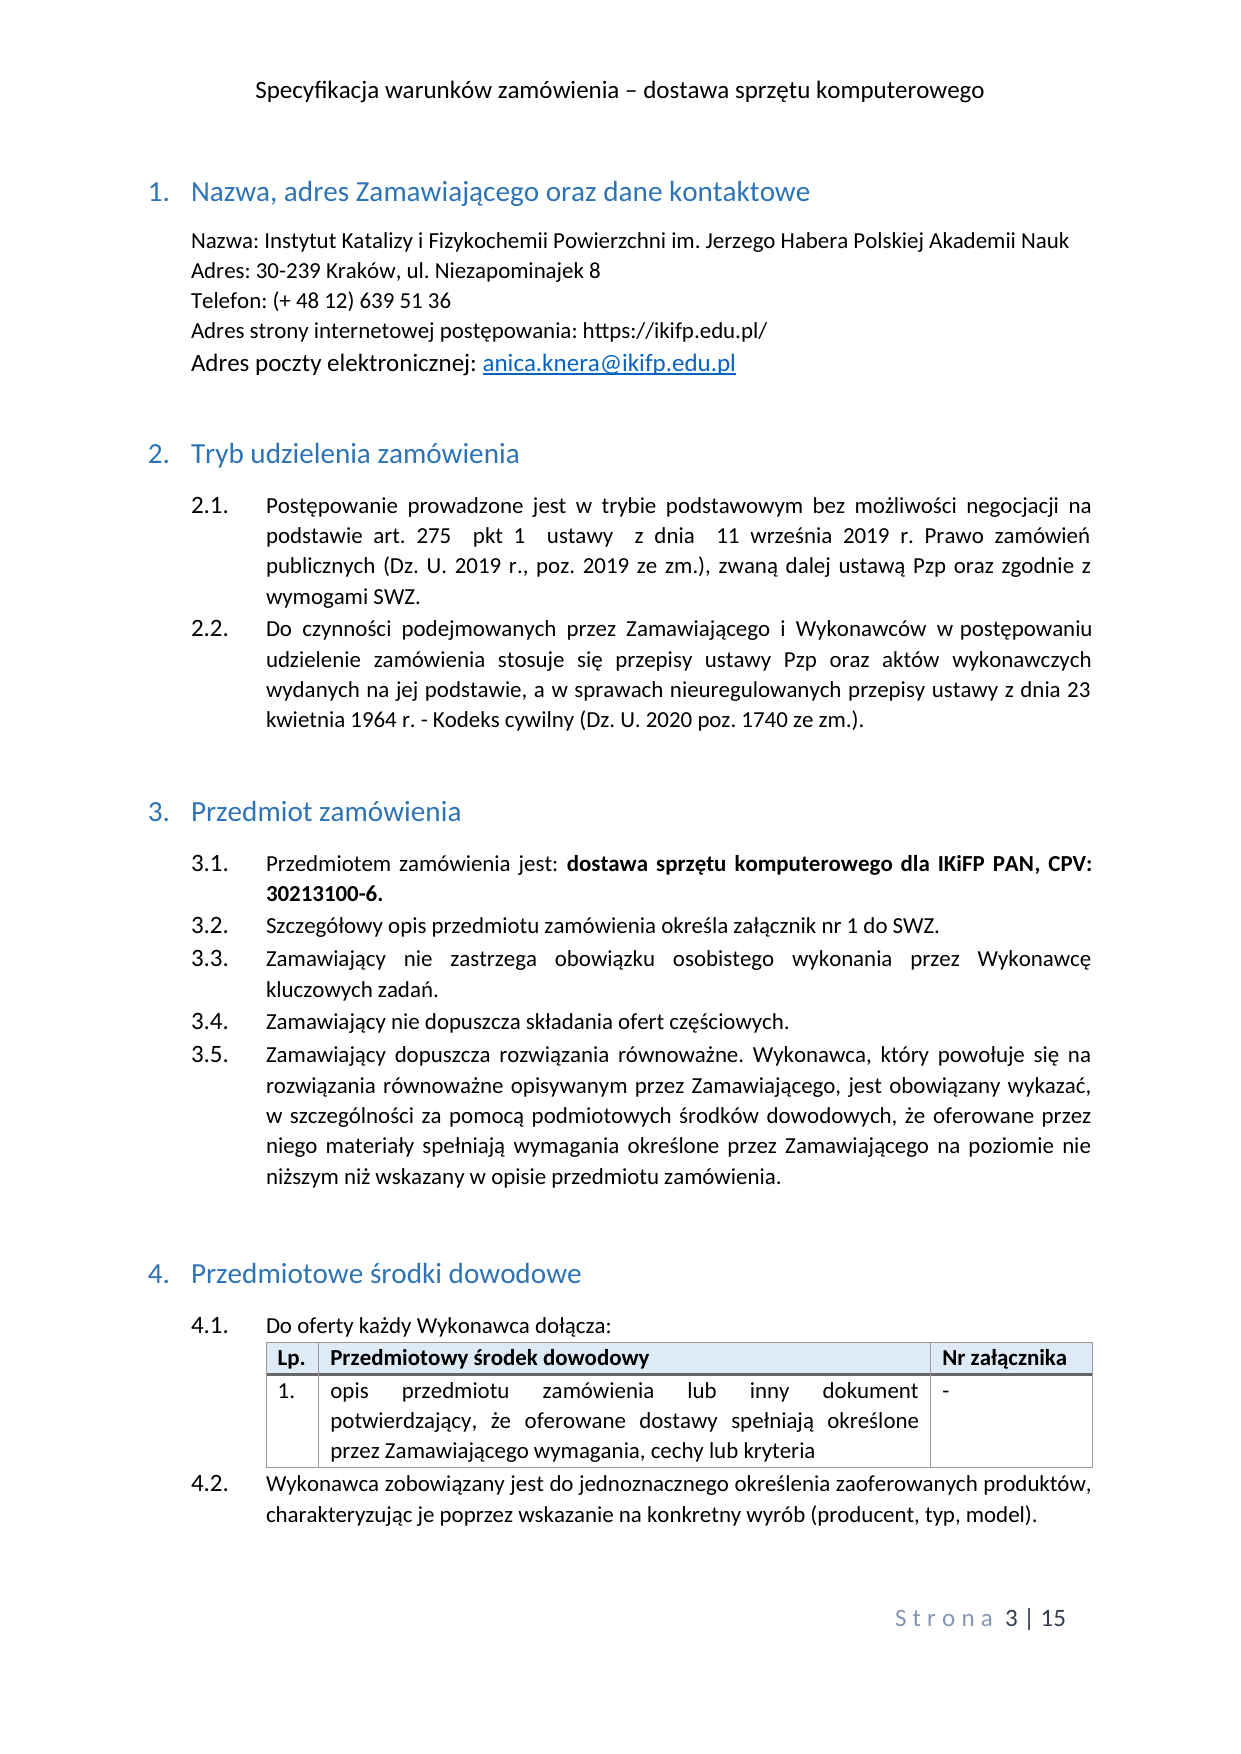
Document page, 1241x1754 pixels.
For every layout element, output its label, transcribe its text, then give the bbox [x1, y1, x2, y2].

list Wykonawca zobowiązany jest do jednoznacznego określenia zaoferowanych produktów, charakteryzując je poprzez wskazanie na konkretny wyrób (producent, typ, model). [191, 1468, 1093, 1528]
list Przedmiotem zamówienia jest: dostawa sprzętu komputerowego dla IKiFP PAN, CPV: 30213100-6. [191, 847, 1093, 907]
list Zamawiający nie zastrzega obowiązku osobistego wykonania przez Wykonawcę kluczowych zadań. [191, 943, 1093, 1003]
list Szczegółowy opis przedmiotu zamówienia określa załącznik nr 1 do SWZ. [191, 910, 1093, 940]
table_cell - [931, 1376, 1092, 1467]
list Adres strony internetowej postępowania: https://ikifp.edu.pl/ [191, 317, 1093, 345]
table_cell opis przedmiotu zamówienia lub inny dokument potwierdzający, że oferowane dostawy spełniają określone przez Zamawiającego wymagania, cechy lub kryteria [319, 1376, 930, 1467]
list Nazwa: Instytut Katalizy i Fizykochemii Powierzchni im. Jerzego Habera Polskiej Akademii Nauk [191, 226, 1093, 254]
list Zamawiający nie dopuszcza składania ofert częściowych. [191, 1006, 1093, 1036]
table_header Nr załącznika [931, 1343, 1092, 1373]
table_header Przedmiotowy środek dowodowy [319, 1343, 930, 1373]
list Tryb udzielenia zamówienia [148, 435, 1093, 471]
list Postępowanie prowadzone jest w trybie podstawowym bez możliwości negocjacji na podstawie art. 275 pkt 1 ustawy z dnia 11 września 2019 r. Prawo zamówień publicznych (Dz. U. 2019 r., poz. 2019 ze zm.), zwaną dalej ustawą Pzp oraz zgodnie z wymogami SWZ. [191, 489, 1093, 610]
text Adres poczty elektronicznej: anica.knera@ikifp.edu.pl [191, 347, 1093, 377]
list Do oferty każdy Wykonawca dołącza: [191, 1309, 1093, 1339]
list Przedmiotowe środki dowodowe [148, 1255, 1093, 1291]
list Nazwa, adres Zamawiającego oraz dane kontaktowe [148, 173, 1093, 208]
list Do czynności podejmowanych przez Zamawiającego i Wykonawców w postępowaniu udzielenie zamówienia stosuje się przepisy ustawy Pzp oraz aktów wykonawczych wydanych na jej podstawie, a w sprawach nieuregulowanych przepisy ustawy z dnia 23 kwietnia 1964 r. - Kodeks cywilny (Dz. U. 2020 poz. 1740 ze zm.). [191, 612, 1093, 733]
list Adres: 30-239 Kraków, ul. Niezapominajek 8 [191, 256, 1093, 284]
table_cell 1. [267, 1376, 318, 1467]
list Przedmiot zamówienia [148, 793, 1093, 829]
list Zamawiający dopuszcza rozwiązania równoważne. Wykonawca, który powołuje się na rozwiązania równoważne opisywanym przez Zamawiającego, jest obowiązany wykazać, w szczególności za pomocą podmiotowych środków dowodowych, że oferowane przez niego materiały spełniają wymagania określone przez Zamawiającego na poziomie nie niższym niż wskazany w opisie przedmiotu zamówienia. [191, 1038, 1093, 1190]
list Telefon: (+ 48 12) 639 51 36 [191, 286, 1093, 314]
table_header Lp. [267, 1343, 318, 1373]
